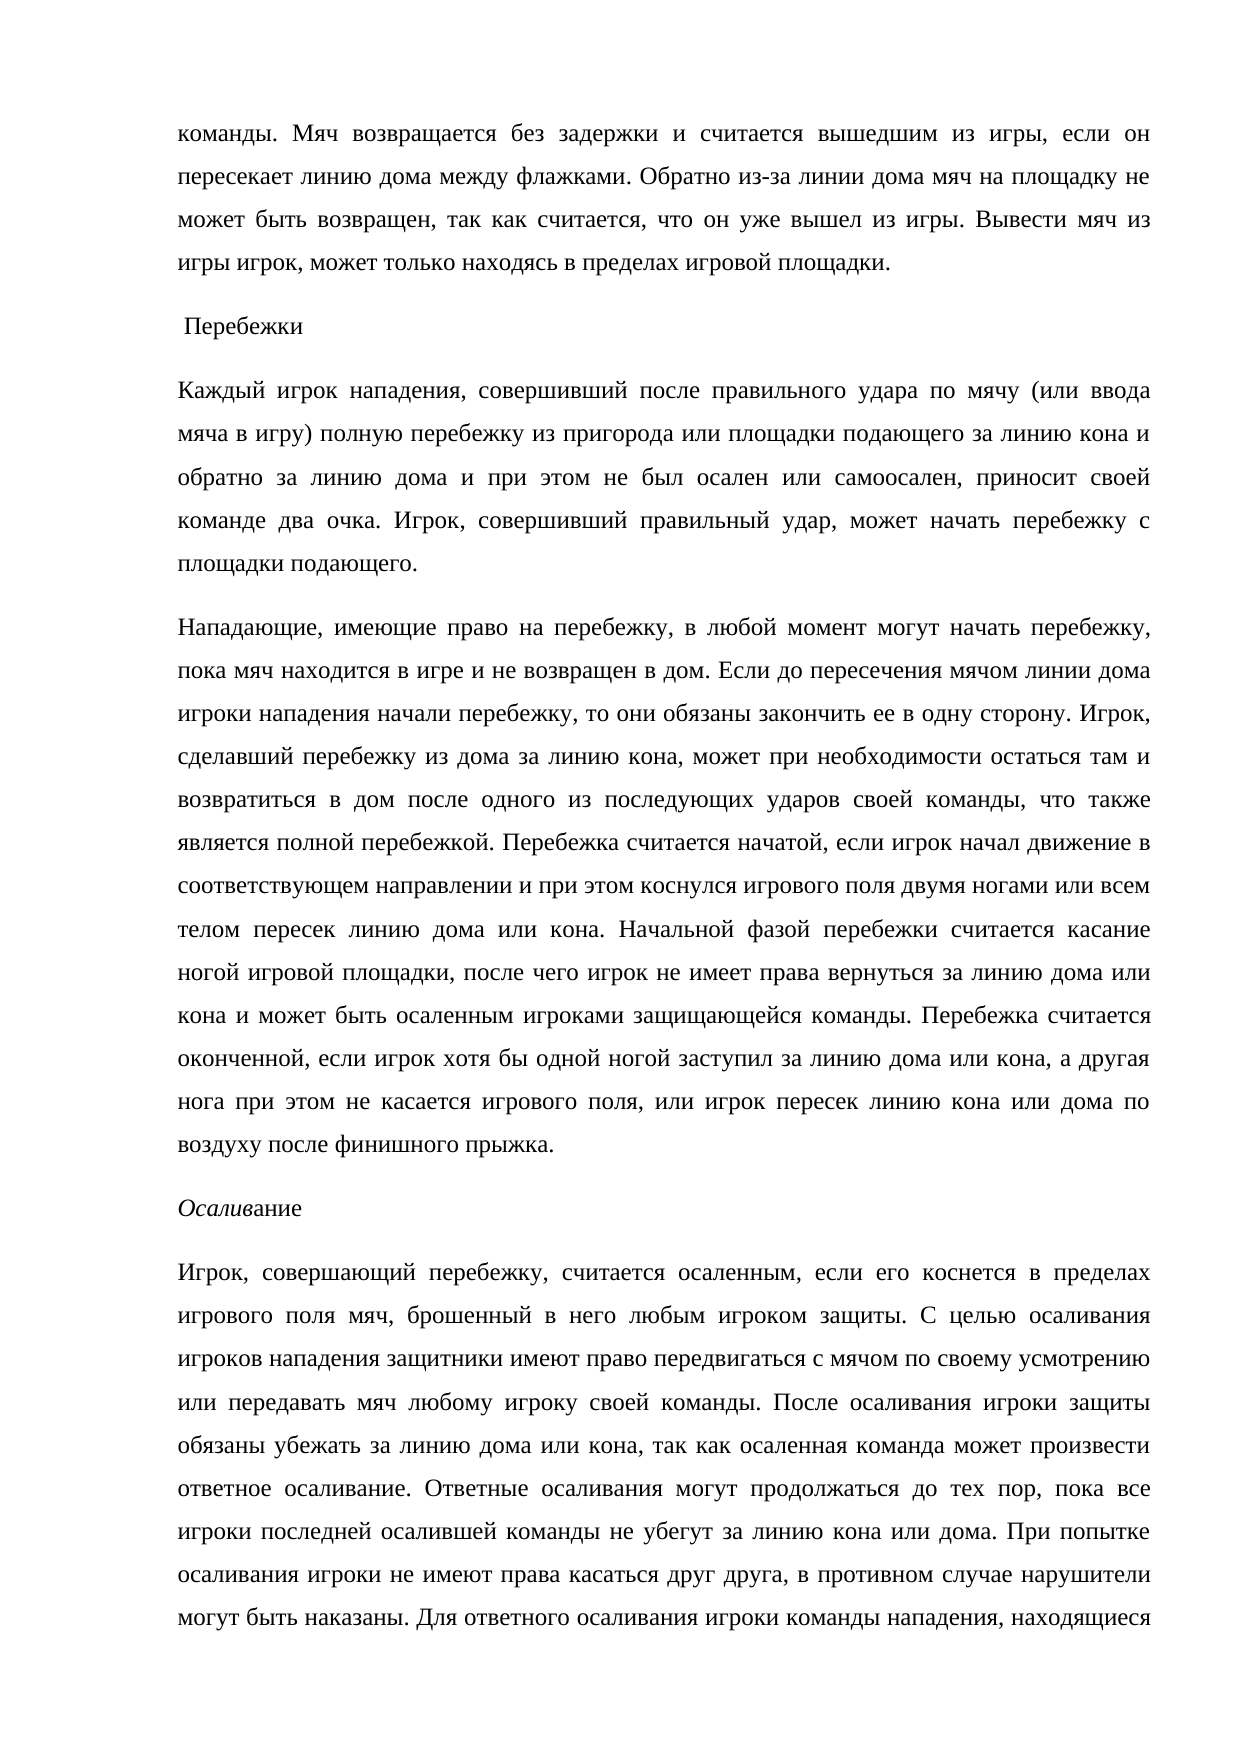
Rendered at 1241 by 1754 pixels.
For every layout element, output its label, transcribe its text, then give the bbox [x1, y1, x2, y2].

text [177, 118, 1152, 276]
text Нападающие, имеющие право на перебежку, в любой момент могут начать перебежку, пока мяч находится в игре и не возвращен в дом. Если до пересечения мячом линии дома игроки нападения начали перебежку, то они обязаны закончить ее в одну сторону. Игрок, сделавший перебежку из дома за линию кона, может при необходимости остаться там и возвратиться в дом после одного из последующих ударов своей команды, что также является полной перебежкой. Перебежка считается начатой, если игрок начал движение в соответствующем направлении и при этом коснулся игрового поля двумя ногами или всем телом пересек линию дома или кона. Начальной фазой перебежки считается касание ногой игровой площадки, после чего игрок не имеет права вернуться за линию дома или кона и может быть осаленным игроками защищающейся команды. Перебежка считается оконченной, если игрок хотя бы одной ногой заступил за линию дома или кона, а другая нога при этом не касается игрового поля, или игрок пересек линию кона или дома по воздуху после финишного прыжка. [177, 612, 1152, 1158]
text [177, 1257, 1152, 1631]
text Осаливание [177, 1193, 1152, 1222]
text Перебежки [177, 311, 1152, 340]
text Каждый игрок нападения, совершивший после правильного удара по мячу (или ввода мяча в игру) полную перебежку из пригорода или площадки подающего за линию кона и обратно за линию дома и при этом не был осален или самоосален, приносит своей команде два очка. Игрок, совершивший правильный удар, может начать перебежку с площадки подающего. [177, 375, 1152, 577]
